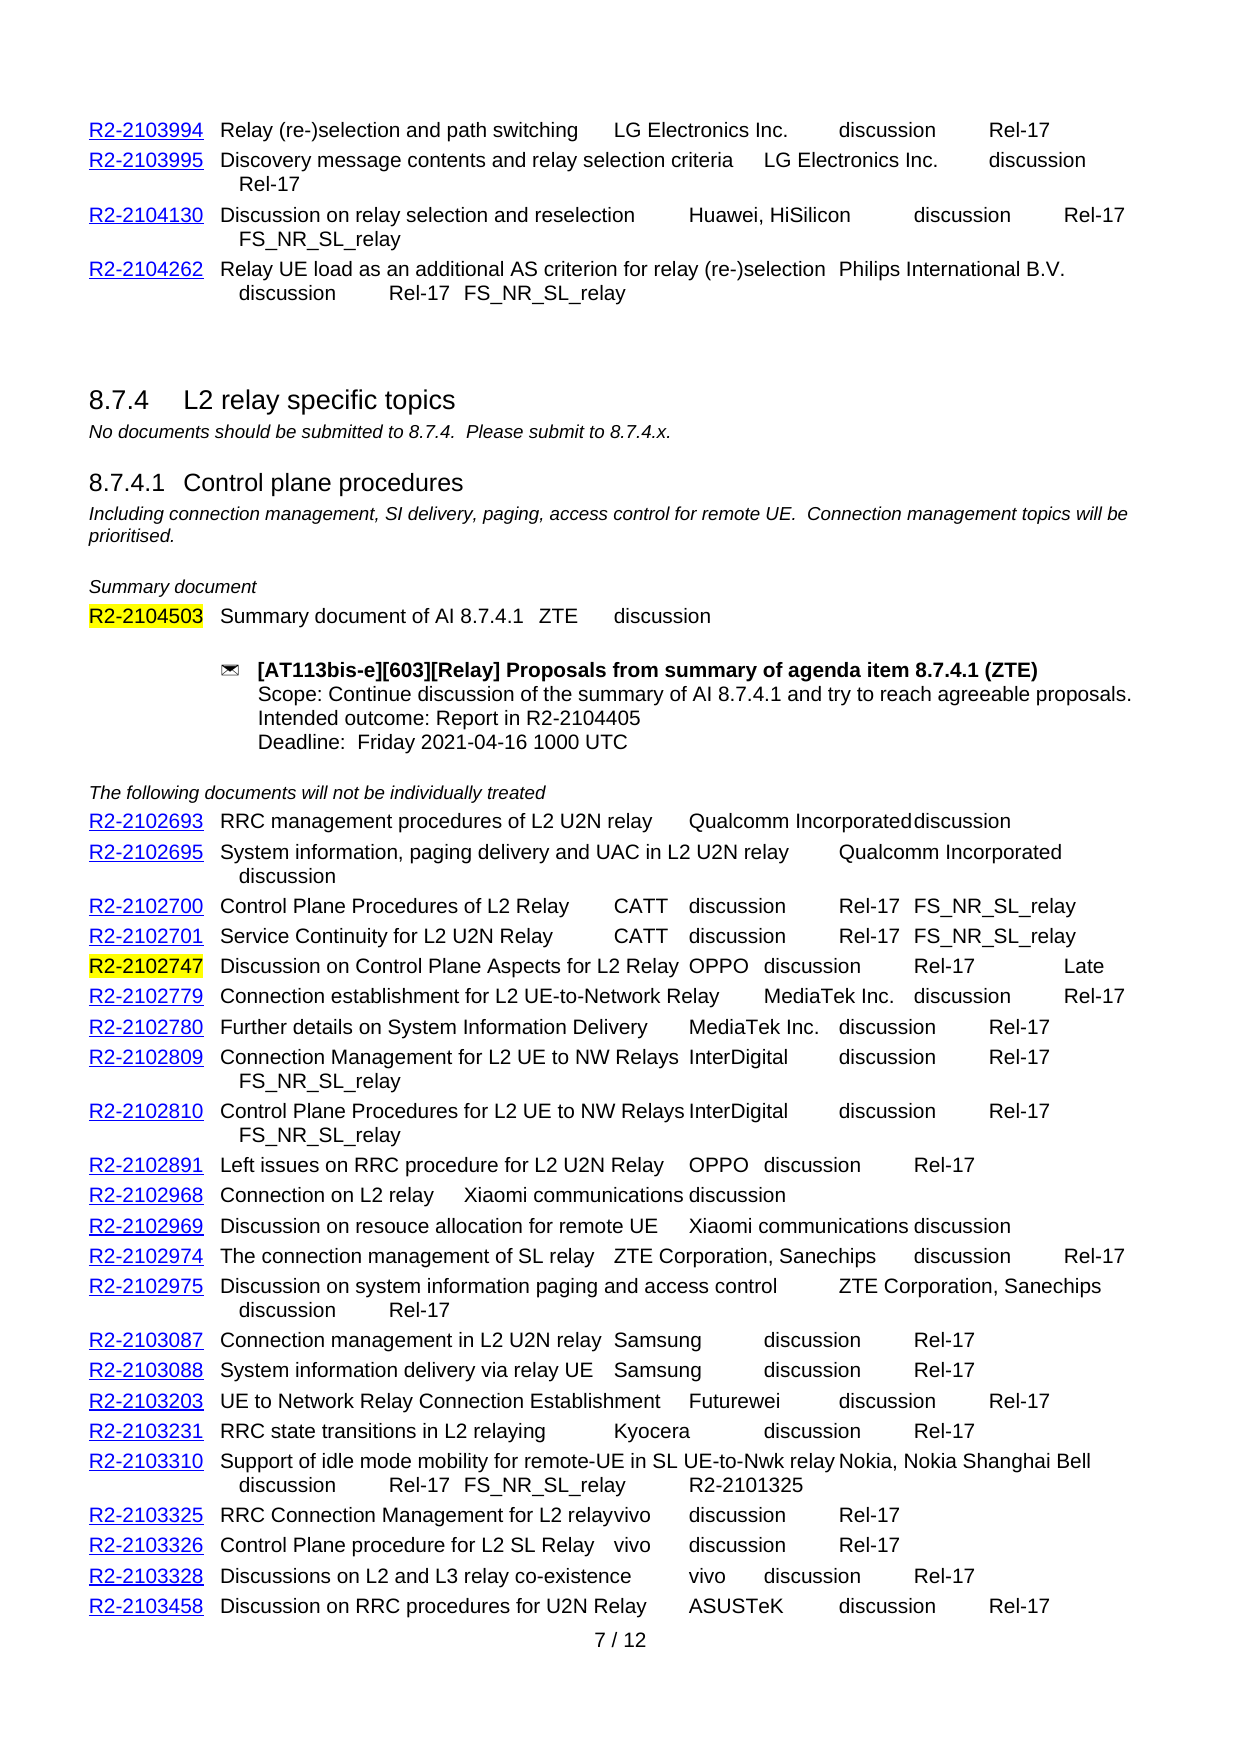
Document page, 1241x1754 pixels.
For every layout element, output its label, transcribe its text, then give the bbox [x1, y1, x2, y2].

title R2-2102695 System information, paging delivery and UAC in L2 U2N relay Qualcomm Incorporated discussion [89, 839, 1152, 887]
title R2-2104262 Relay UE load as an additional AS criterion for relay (re-)selection Philips International B.V. discussion Rel-17 FS_NR_SL_relay [89, 257, 1152, 304]
title R2-2102701 Service Continuity for L2 U2N Relay CATT discussion Rel-17 FS_NR_SL_relay [89, 924, 1152, 948]
title R2-2102779 Connection establishment for L2 UE-to-Network Relay MediaTek Inc. discussion Rel-17 [89, 984, 1152, 1008]
title R2-2103995 Discovery message contents and relay selection criteria LG Electronics Inc. discussion Rel-17 [89, 148, 1152, 196]
text No documents should be submitted to 8.7.4. Please submit to 8.7.4.x. [89, 421, 1152, 443]
title R2-2103458 Discussion on RRC procedures for U2N Relay ASUSTeK discussion Rel-17 [89, 1594, 1152, 1618]
subtitle 8.7.4 L2 relay specific topics [89, 384, 1152, 415]
title R2-2102891 Left issues on RRC procedure for L2 U2N Relay OPPO discussion Rel-17 [89, 1153, 1152, 1177]
text Summary document [89, 576, 1152, 597]
title R2-2102780 Further details on System Information Delivery MediaTek Inc. discussion Rel-17 [89, 1014, 1152, 1038]
title R2-2103087 Connection management in L2 U2N relay Samsung discussion Rel-17 [89, 1328, 1152, 1352]
title R2-2103326 Control Plane procedure for L2 SL Relay vivo discussion Rel-17 [89, 1533, 1152, 1557]
title R2-2103310 Support of idle mode mobility for remote-UE in SL UE-to-Nwk relay Nokia, Nokia Shanghai Bell discussion Rel-17 FS_NR_SL_relay R2-2101325 [89, 1449, 1152, 1497]
text The following documents will not be individually treated [89, 782, 1152, 803]
title R2-2103088 System information delivery via relay UE Samsung discussion Rel-17 [89, 1358, 1152, 1382]
text Including connection management, SI delivery, paging, access control for remote UE. Connection management topics will be prioritised. [89, 503, 1152, 546]
title R2-2102700 Control Plane Procedures of L2 Relay CATT discussion Rel-17 FS_NR_SL_relay [89, 894, 1152, 918]
title R2-2103325 RRC Connection Management for L2 relay vivo discussion Rel-17 [89, 1503, 1152, 1527]
title R2-2103203 UE to Network Relay Connection Establishment Futurewei discussion Rel-17 [89, 1388, 1152, 1412]
title R2-2102693 RRC management procedures of L2 U2N relay Qualcomm Incorporated discussion [89, 809, 1152, 833]
title R2-2102968 Connection on L2 relay Xiaomi communications discussion [89, 1183, 1152, 1207]
subtitle 8.7.4.1 Control plane procedures [89, 468, 1152, 497]
text Scope: Continue discussion of the summary of AI 8.7.4.1 and try to reach agreeable proposals. [220, 682, 1152, 706]
title R2-2103231 RRC state transitions in L2 relaying Kyocera discussion Rel-17 [89, 1419, 1152, 1443]
text Deadline: Friday 2021-04-16 1000 UTC [220, 729, 1152, 753]
text Intended outcome: Report in R2-2104405 [220, 706, 1152, 729]
title R2-2102974 The connection management of SL relay ZTE Corporation, Sanechips discussion Rel-17 [89, 1244, 1152, 1268]
title R2-2104503 Summary document of AI 8.7.4.1 ZTE discussion [203, 604, 1152, 628]
title R2-2103994 Relay (re-)selection and path switching LG Electronics Inc. discussion Rel-17 [89, 118, 1152, 142]
title R2-2103328 Discussions on L2 and L3 relay co-existence vivo discussion Rel-17 [89, 1563, 1152, 1587]
text [AT113bis-e][603][Relay] Proposals from summary of agenda item 8.7.4.1 (ZTE) [220, 657, 1152, 682]
title R2-2104130 Discussion on relay selection and reselection Huawei, HiSilicon discussion Rel-17 FS_NR_SL_relay [89, 202, 1152, 250]
title R2-2102810 Control Plane Procedures for L2 UE to NW Relays InterDigital discussion Rel-17 FS_NR_SL_relay [89, 1099, 1152, 1147]
title R2-2102809 Connection Management for L2 UE to NW Relays InterDigital discussion Rel-17 FS_NR_SL_relay [89, 1045, 1152, 1093]
title R2-2102969 Discussion on resouce allocation for remote UE Xiaomi communications discussion [89, 1213, 1152, 1237]
title R2-2102747 Discussion on Control Plane Aspects for L2 Relay OPPO discussion Rel-17 Late [203, 954, 1152, 978]
title R2-2102975 Discussion on system information paging and access control ZTE Corporation, Sanechips discussion Rel-17 [89, 1274, 1152, 1322]
